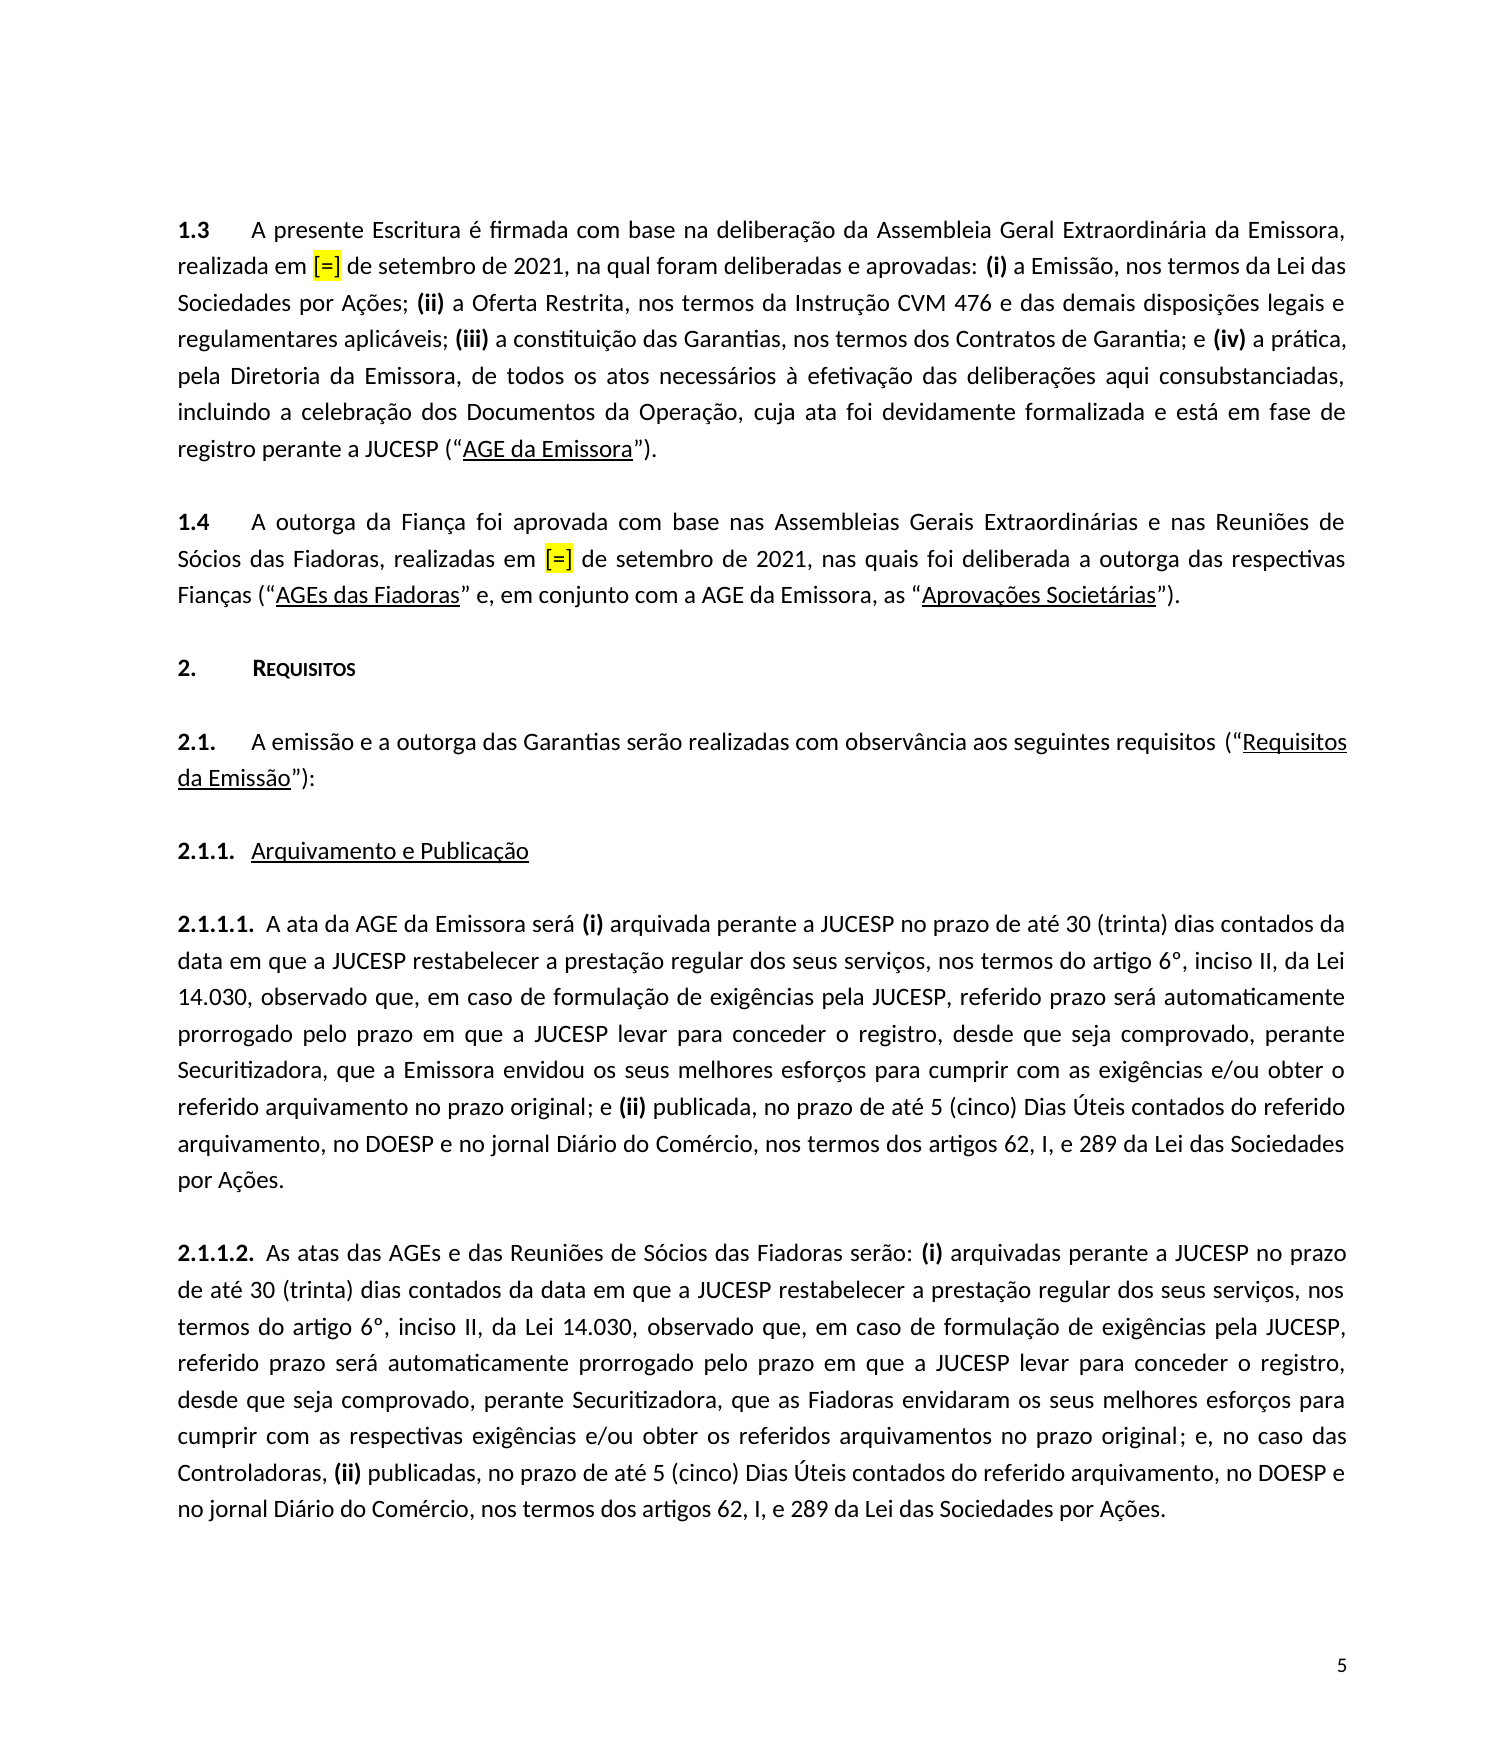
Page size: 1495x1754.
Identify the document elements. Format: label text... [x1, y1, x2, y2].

list A presente Escritura é firmada com base na deliberação da Assembleia Geral Extraordinária da Emissora, realizada em [=] de setembro de 2021, na qual foram deliberadas e aprovadas: (i) a Emissão, nos termos da Lei das Sociedades por Ações; (ii) a Oferta Restrita, nos termos da Instrução CVM 476 e das demais disposições legais e regulamentares aplicáveis; (iii) a constituição das Garantias, nos termos dos Contratos de Garantia; e (iv) a prática, pela Diretoria da Emissora, de todos os atos necessários à efetivação das deliberações aqui consubstanciadas, incluindo a celebração dos Documentos da Operação, cuja ata foi devidamente formalizada e está em fase de registro perante a JUCESP (“AGE da Emissora”). [177, 214, 1347, 464]
list A emissão e a outorga das Garantias serão realizadas com observância aos seguintes requisitos (“Requisitos da Emissão”): [177, 726, 1347, 793]
list A outorga da Fiança foi aprovada com base nas Assembleias Gerais Extraordinárias e nas Reuniões de Sócios das Fiadoras, realizadas em [=] de setembro de 2021, nas quais foi deliberada a outorga das respectivas Fianças (“AGEs das Fiadoras” e, em conjunto com a AGE da Emissora, as “Aprovações Societárias”). [177, 506, 1347, 610]
list As atas das AGEs e das Reuniões de Sócios das Fiadoras serão: (i) arquivadas perante a JUCESP no prazo de até 30 (trinta) dias contados da data em que a JUCESP restabelecer a prestação regular dos seus serviços, nos termos do artigo 6º, inciso II, da Lei 14.030, observado que, em caso de formulação de exigências pela JUCESP, referido prazo será automaticamente prorrogado pelo prazo em que a JUCESP levar para conceder o registro, desde que seja comprovado, perante Securitizadora, que as Fiadoras envidaram os seus melhores esforços para cumprir com as respectivas exigências e/ou obter os referidos arquivamentos no prazo original; e, no caso das Controladoras, (ii) publicadas, no prazo de até 5 (cinco) Dias Úteis contados do referido arquivamento, no DOESP e no jornal Diário do Comércio, nos termos dos artigos 62, I, e 289 da Lei das Sociedades por Ações. [177, 1237, 1347, 1524]
list Arquivamento e Publicação [177, 835, 1347, 866]
list A ata da AGE da Emissora será (i) arquivada perante a JUCESP no prazo de até 30 (trinta) dias contados da data em que a JUCESP restabelecer a prestação regular dos seus serviços, nos termos do artigo 6º, inciso II, da Lei 14.030, observado que, em caso de formulação de exigências pela JUCESP, referido prazo será automaticamente prorrogado pelo prazo em que a JUCESP levar para conceder o registro, desde que seja comprovado, perante Securitizadora, que a Emissora envidou os seus melhores esforços para cumprir com as exigências e/ou obter o referido arquivamento no prazo original; e (ii) publicada, no prazo de até 5 (cinco) Dias Úteis contados do referido arquivamento, no DOESP e no jornal Diário do Comércio, nos termos dos artigos 62, I, e 289 da Lei das Sociedades por Ações. [177, 908, 1347, 1195]
subtitle Requisitos [177, 652, 1347, 683]
